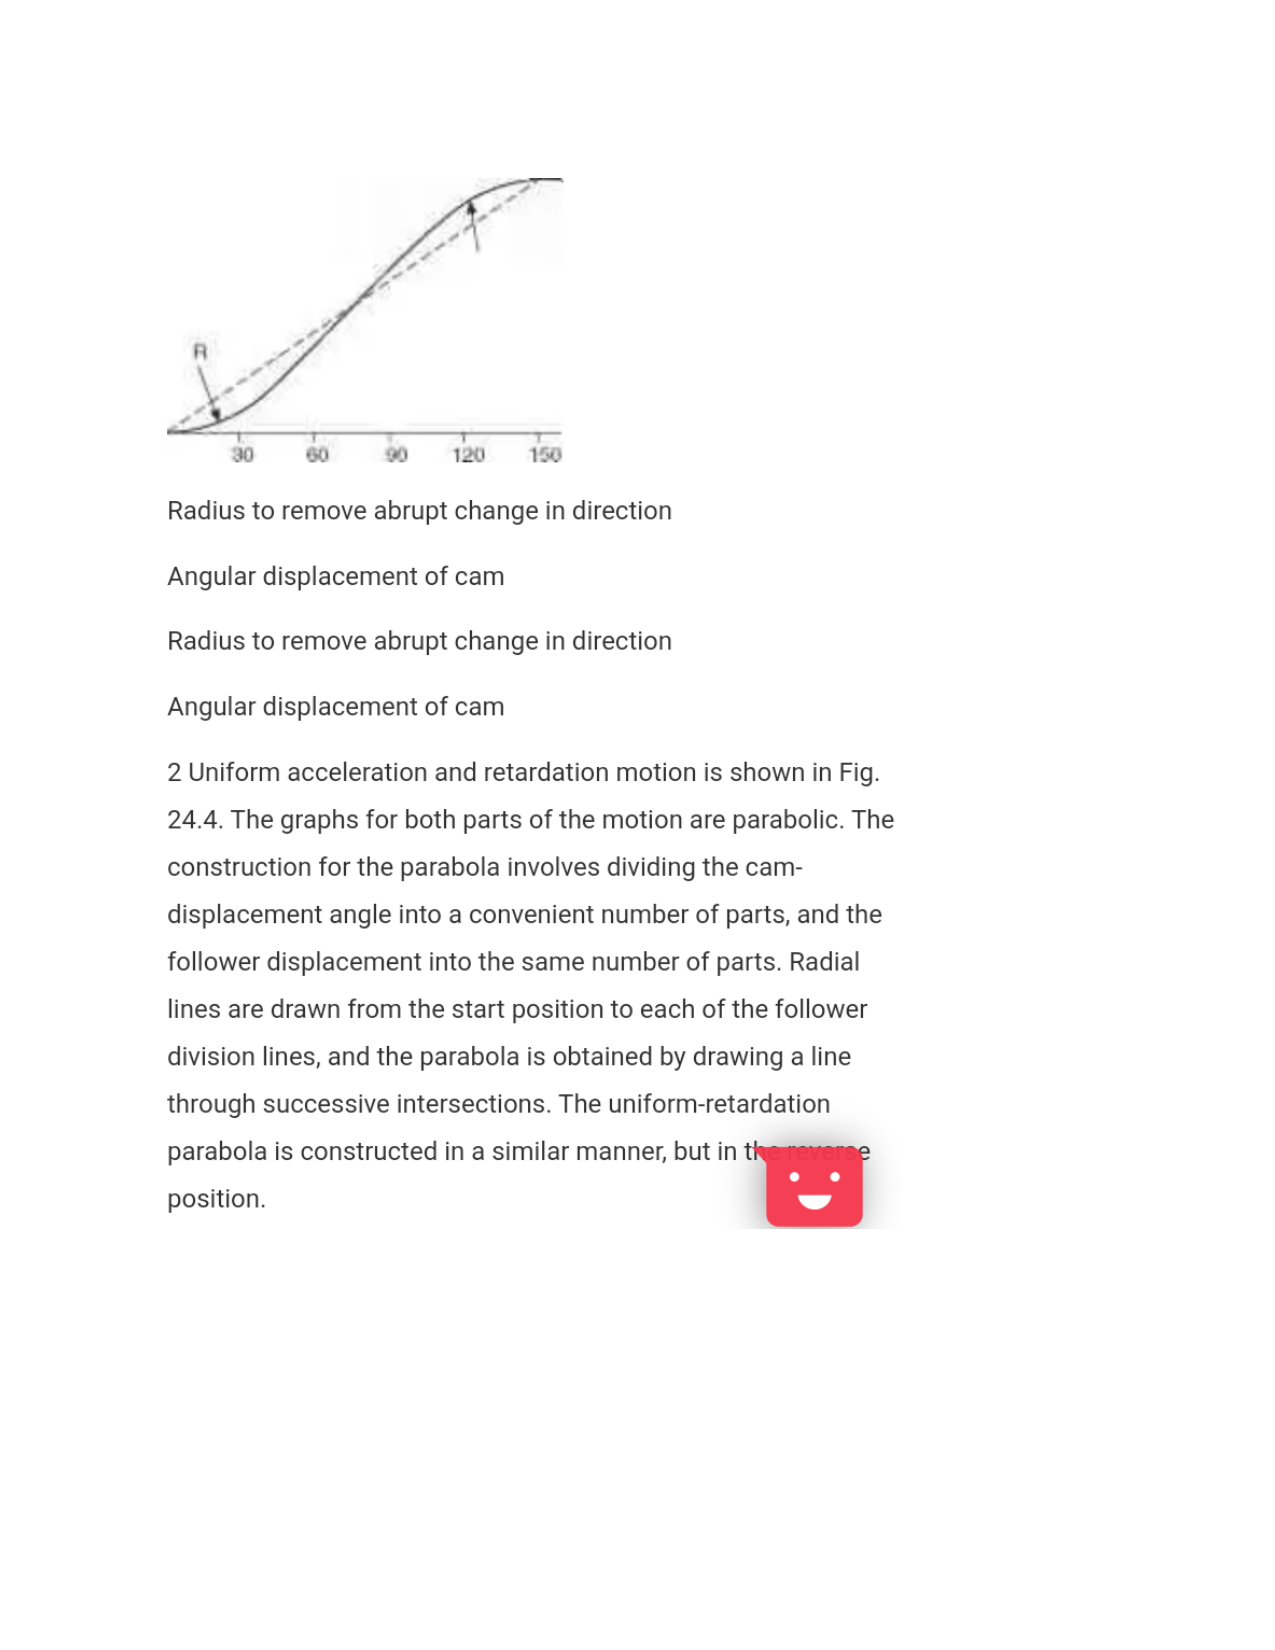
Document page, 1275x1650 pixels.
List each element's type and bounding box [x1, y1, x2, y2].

picture [150, 150, 904, 1229]
